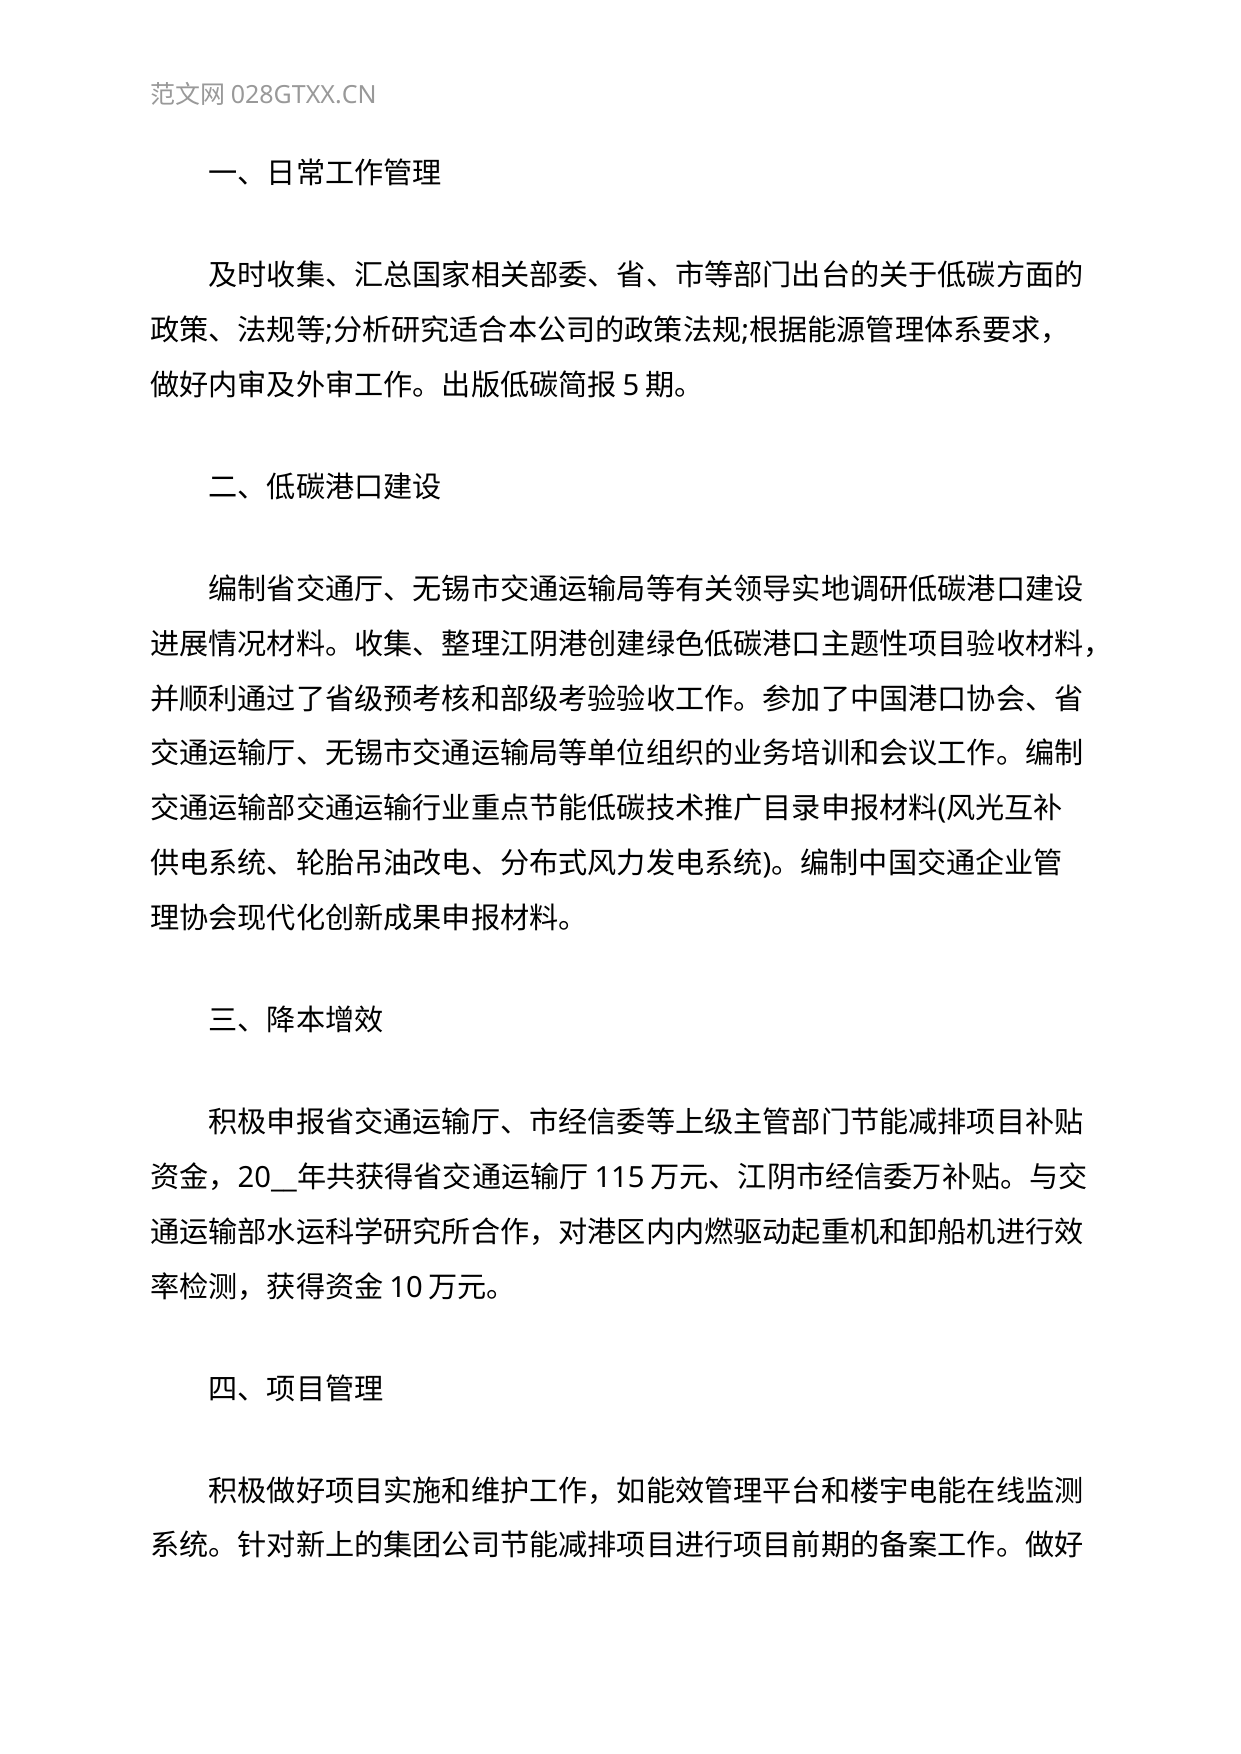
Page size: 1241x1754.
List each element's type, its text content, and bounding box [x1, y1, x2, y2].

text 四、项目管理 [150, 1365, 1090, 1408]
text 二、低碳港口建设 [150, 464, 1090, 506]
text 积极申报省交通运输厅、市经信委等上级主管部门节能减排项目补贴资金，20__年共获得省交通运输厅115万元、江阴市经信委万补贴。与交通运输部水运科学研究所合作，对港区内内燃驱动起重机和卸船机进行效率检测，获得资金10万元。 [150, 1098, 1090, 1306]
text 三、降本增效 [150, 997, 1090, 1039]
text 一、日常工作管理 [150, 150, 1090, 192]
text 及时收集、汇总国家相关部委、省、市等部门出台的关于低碳方面的政策、法规等;分析研究适合本公司的政策法规;根据能源管理体系要求，做好内审及外审工作。出版低碳简报5期。 [150, 252, 1090, 404]
text 编制省交通厅、无锡市交通运输局等有关领导实地调研低碳港口建设进展情况材料。收集、整理江阴港创建绿色低碳港口主题性项目验收材料，并顺利通过了省级预考核和部级考验验收工作。参加了中国港口协会、省交通运输厅、无锡市交通运输局等单位组织的业务培训和会议工作。编制交通运输部交通运输行业重点节能低碳技术推广目录申报材料(风光互补供电系统、轮胎吊油改电、分布式风力发电系统)。编制中国交通企业管理协会现代化创新成果申报材料。 [150, 565, 1090, 937]
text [150, 1467, 1090, 1564]
